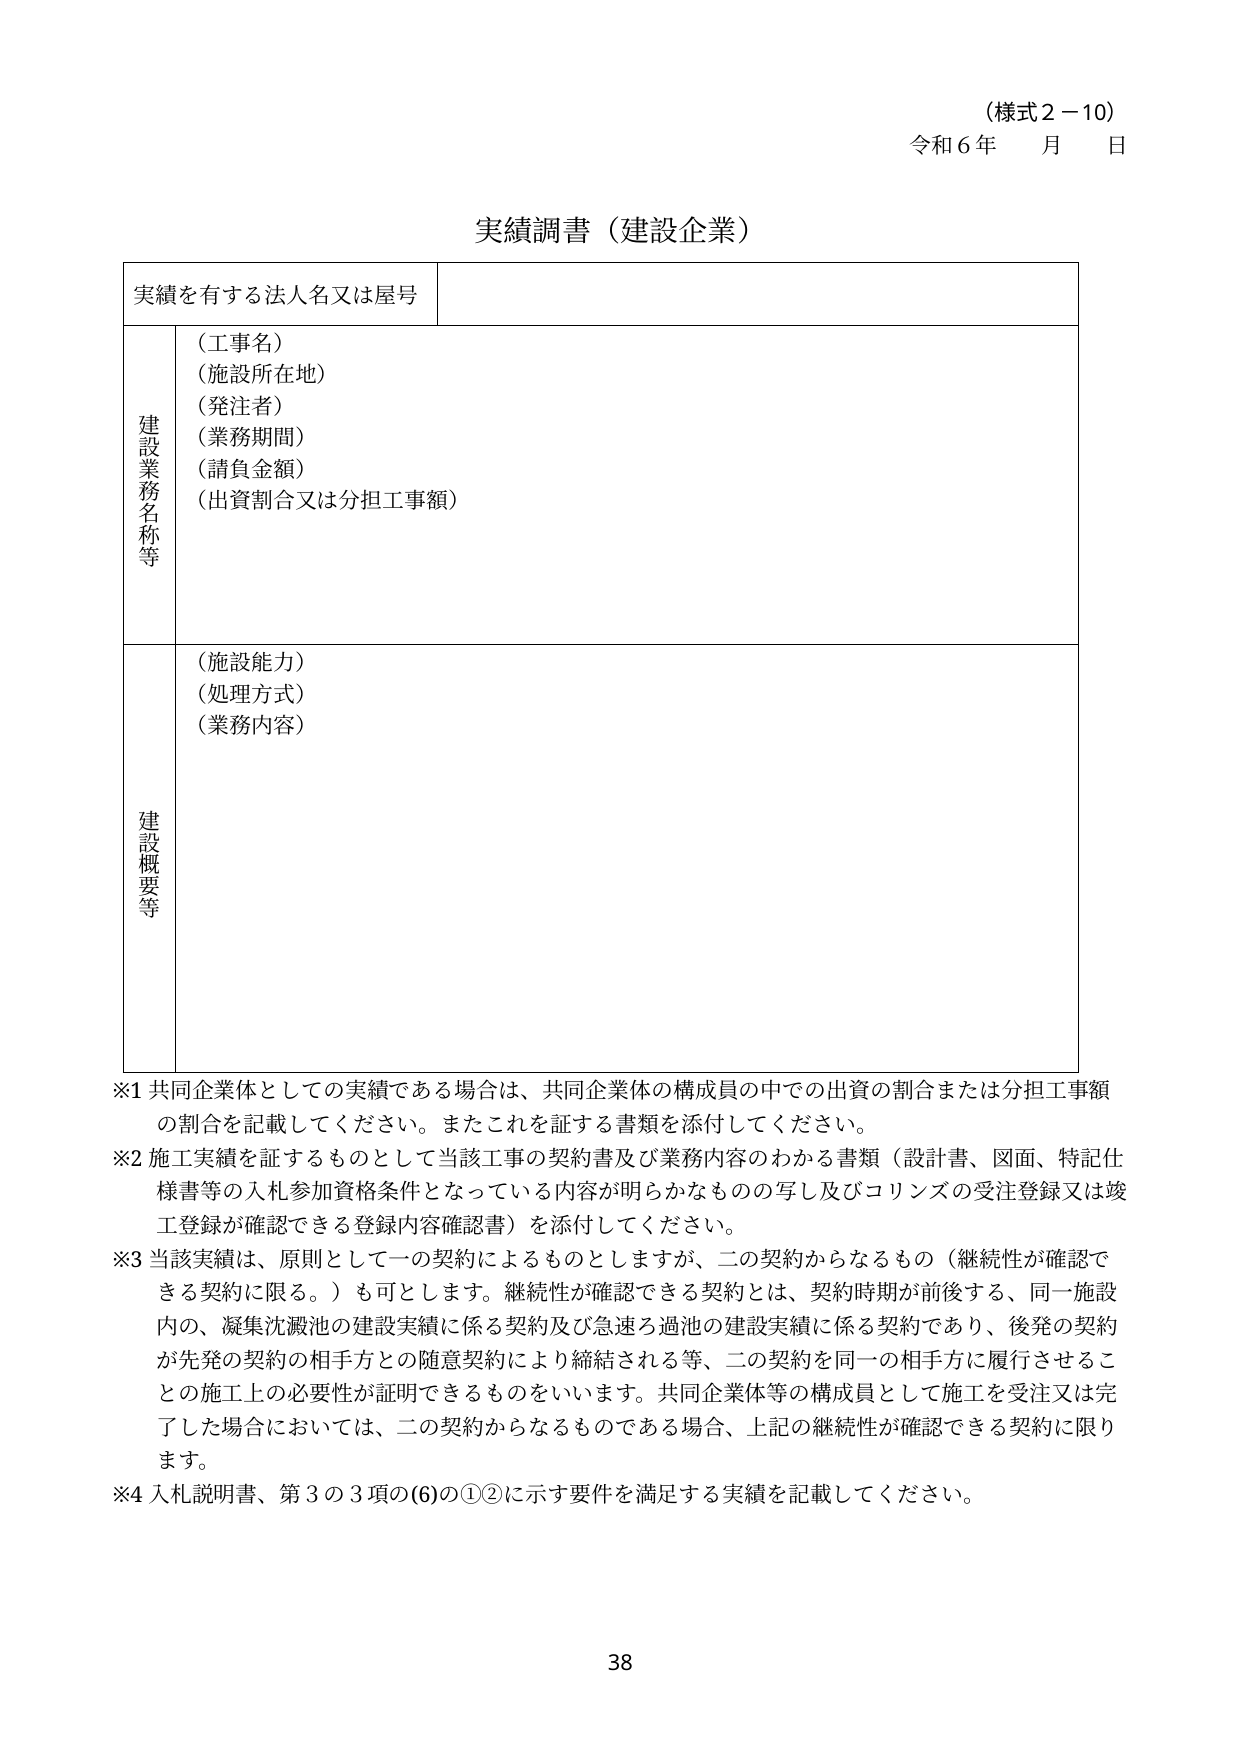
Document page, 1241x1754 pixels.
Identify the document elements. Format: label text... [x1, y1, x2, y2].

text ※3 当該実績は、原則として一の契約によるものとしますが、二の契約からなるもの（継続性が確認できる契約に限る。）も可とします。継続性が確認できる契約とは、契約時期が前後する、同一施設内の、凝集沈澱池の建設実績に係る契約及び急速ろ過池の建設実績に係る契約であり、後発の契約が先発の契約の相手方との随意契約により締結される等、二の契約を同一の相手方に履行させることの施工上の必要性が証明できるものをいいます。共同企業体等の構成員として施工を受注又は完了した場合においては、二の契約からなるものである場合、上記の継続性が確認できる契約に限ります。 [112, 1241, 1128, 1476]
text 令和６年 月 日 [112, 128, 1128, 161]
text ※2 施工実績を証するものとして当該工事の契約書及び業務内容のわかる書類（設計書、図面、特記仕様書等の入札参加資格条件となっている内容が明らかなものの写し及びコリンズの受注登録又は竣工登録が確認できる登録内容確認書）を添付してください。 [112, 1140, 1128, 1241]
text ※4 入札説明書、第３の３項の(6)の①②に示す要件を満足する実績を記載してください。 [112, 1476, 1128, 1510]
table_cell 建設業務名称等 [124, 326, 175, 644]
text 実績調書（建設企業） [112, 195, 1128, 262]
table_cell 建設概要等 [124, 645, 175, 1072]
table_cell （工事名） （施設所在地） （発注者） （業務期間） （請負金額） （出資割合又は分担工事額） [176, 326, 1078, 644]
table_cell （施設能力） （処理方式） （業務内容） [176, 645, 1078, 1072]
text （様式２－10） [112, 94, 1128, 128]
table_header 実績を有する法人名又は屋号 [124, 263, 437, 325]
table_header [438, 263, 1078, 325]
text ※1 共同企業体としての実績である場合は、共同企業体の構成員の中での出資の割合または分担工事額の割合を記載してください。またこれを証する書類を添付してください。 [112, 1073, 1128, 1140]
